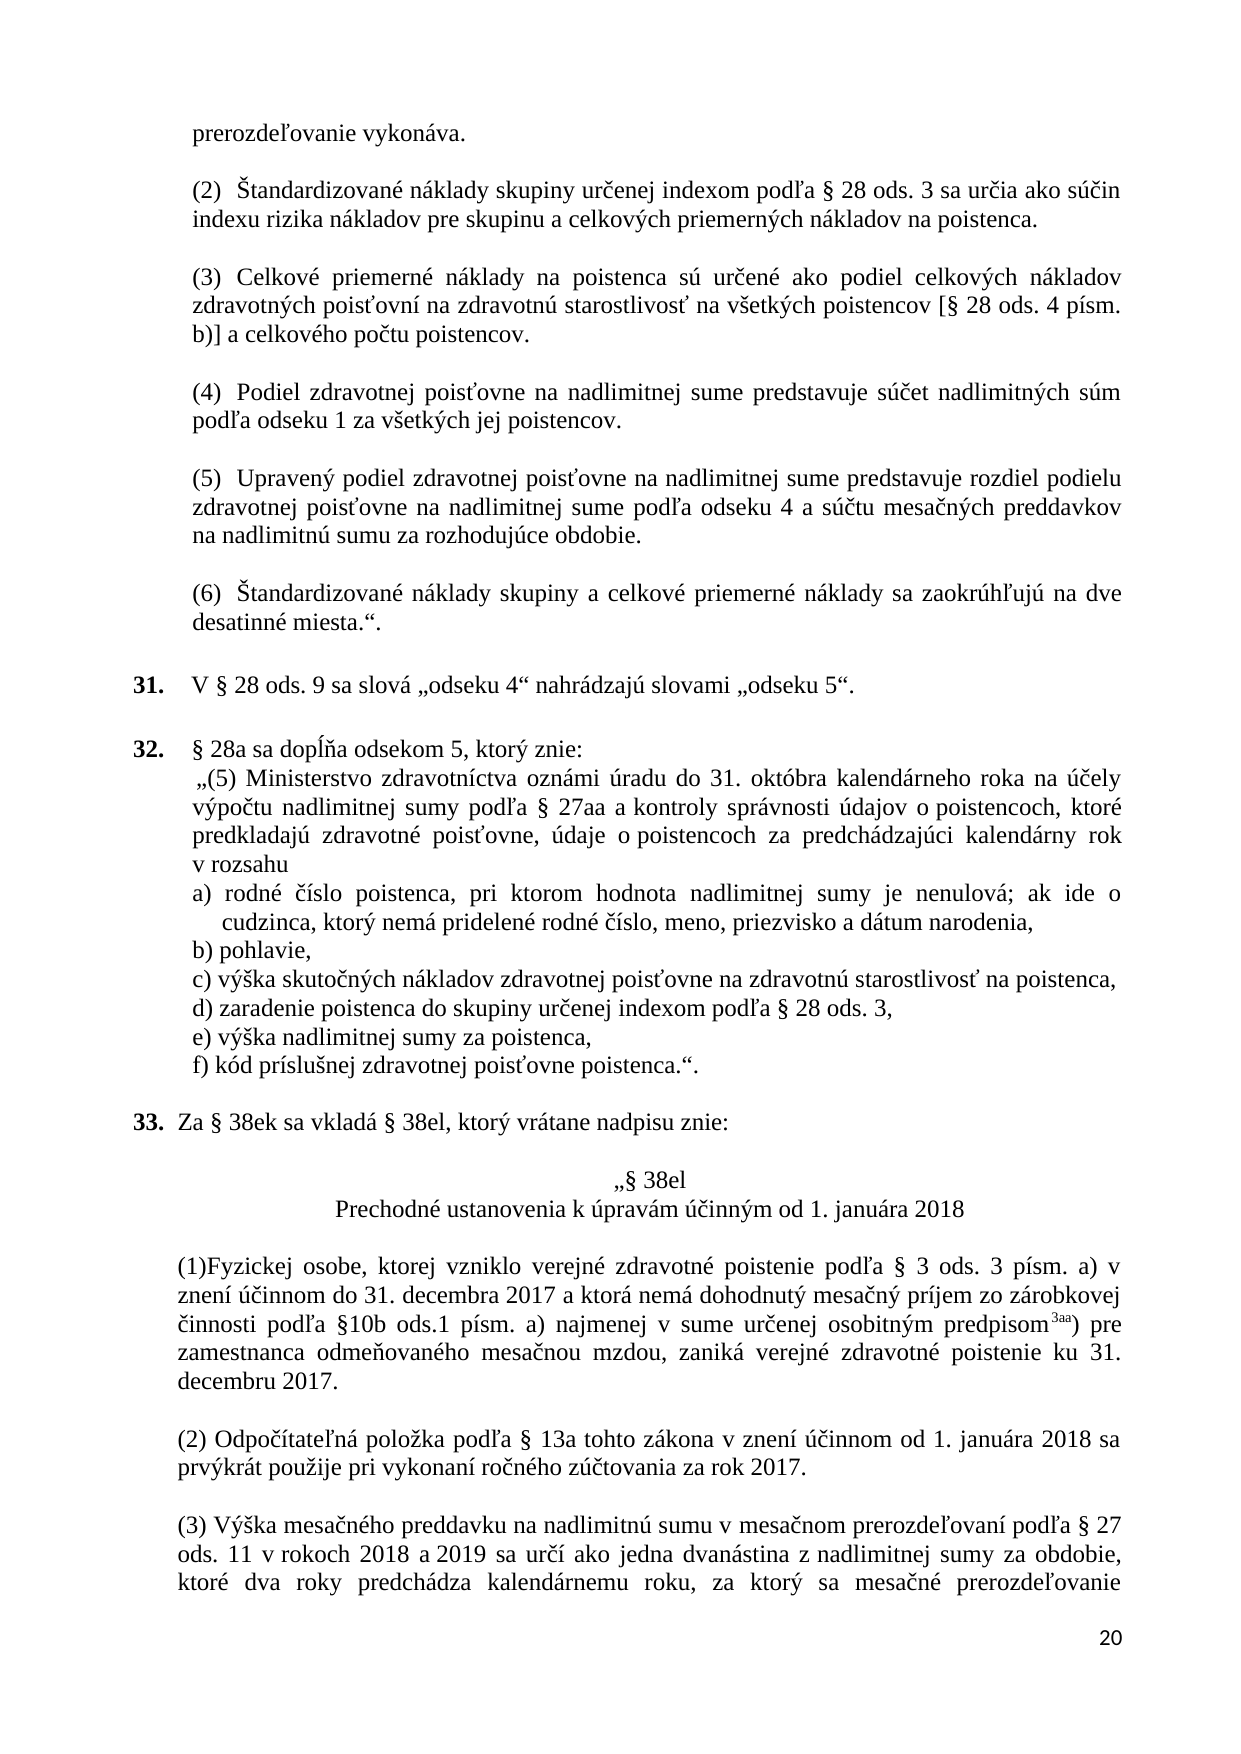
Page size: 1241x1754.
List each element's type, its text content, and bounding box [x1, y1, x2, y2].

list § 28a sa dopĺňa odsekom 5, ktorý znie: [133, 734, 1122, 763]
text „(5) Ministerstvo zdravotníctva oznámi úradu do 31. októbra kalendárneho roka na účely výpočtu nadlimitnej sumy podľa § 27aa a kontroly správnosti údajov o poistencoch, ktoré predkladajú zdravotné poisťovne, údaje o poistencoch za predchádzajúci kalendárny rok v rozsahu [177, 763, 1122, 878]
text „§ 38el [177, 1165, 1122, 1194]
list V § 28 ods. 9 sa slová „odseku 4“ nahrádzajú slovami „odseku 5“. [133, 671, 1122, 699]
text Prechodné ustanovenia k úpravám účinným od 1. januára 2018 [177, 1194, 1122, 1222]
text b) pohlavie, [192, 936, 1122, 964]
list Štandardizované náklady skupiny a celkové priemerné náklady sa zaokrúhľujú na dve desatinné miesta.“. [192, 578, 1122, 636]
list (2) Odpočítateľná položka podľa § 13a tohto zákona v znení účinnom od 1. januára 2018 sa prvýkrát použije pri vykonaní ročného zúčtovania za rok 2017. [177, 1424, 1122, 1481]
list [192, 118, 1122, 147]
list Celkové priemerné náklady na poistenca sú určené ako podiel celkových nákladov zdravotných poisťovní na zdravotnú starostlivosť na všetkých poistencov [§ 28 ods. 4 písm. b)] a celkového počtu poistencov. [192, 262, 1122, 348]
text d) zaradenie poistenca do skupiny určenej indexom podľa § 28 ods. 3, [192, 993, 1122, 1022]
list Upravený podiel zdravotnej poisťovne na nadlimitnej sume predstavuje rozdiel podielu zdravotnej poisťovne na nadlimitnej sume podľa odseku 4 a súčtu mesačných preddavkov na nadlimitnú sumu za rozhodujúce obdobie. [192, 463, 1122, 549]
text f) kód príslušnej zdravotnej poisťovne poistenca.“. [192, 1051, 1122, 1079]
text e) výška nadlimitnej sumy za poistenca, [192, 1022, 1122, 1051]
text c) výška skutočných nákladov zdravotnej poisťovne na zdravotnú starostlivosť na poistenca, [192, 964, 1122, 993]
list Fyzickej osobe, ktorej vzniklo verejné zdravotné poistenie podľa § 3 ods. 3 písm. a) v znení účinnom do 31. decembra 2017 a ktorá nemá dohodnutý mesačný príjem zo zárobkovej činnosti podľa §10b ods.1 písm. a) najmenej v sume určenej osobitným predpisom3aa) pre zamestnanca odmeňovaného mesačnou mzdou, zaniká verejné zdravotné poistenie ku 31. decembru 2017. [177, 1251, 1122, 1395]
text a) rodné číslo poistenca, pri ktorom hodnota nadlimitnej sumy je nenulová; ak ide o cudzinca, ktorý nemá pridelené rodné číslo, meno, priezvisko a dátum narodenia, [192, 878, 1122, 936]
list Podiel zdravotnej poisťovne na nadlimitnej sume predstavuje súčet nadlimitných súm podľa odseku 1 za všetkých jej poistencov. [192, 377, 1122, 434]
list Štandardizované náklady skupiny určenej indexom podľa § 28 ods. 3 sa určia ako súčin indexu rizika nákladov pre skupinu a celkových priemerných nákladov na poistenca. [192, 176, 1122, 233]
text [177, 1510, 1122, 1596]
list Za § 38ek sa vkladá § 38el, ktorý vrátane nadpisu znie: [133, 1107, 1122, 1136]
